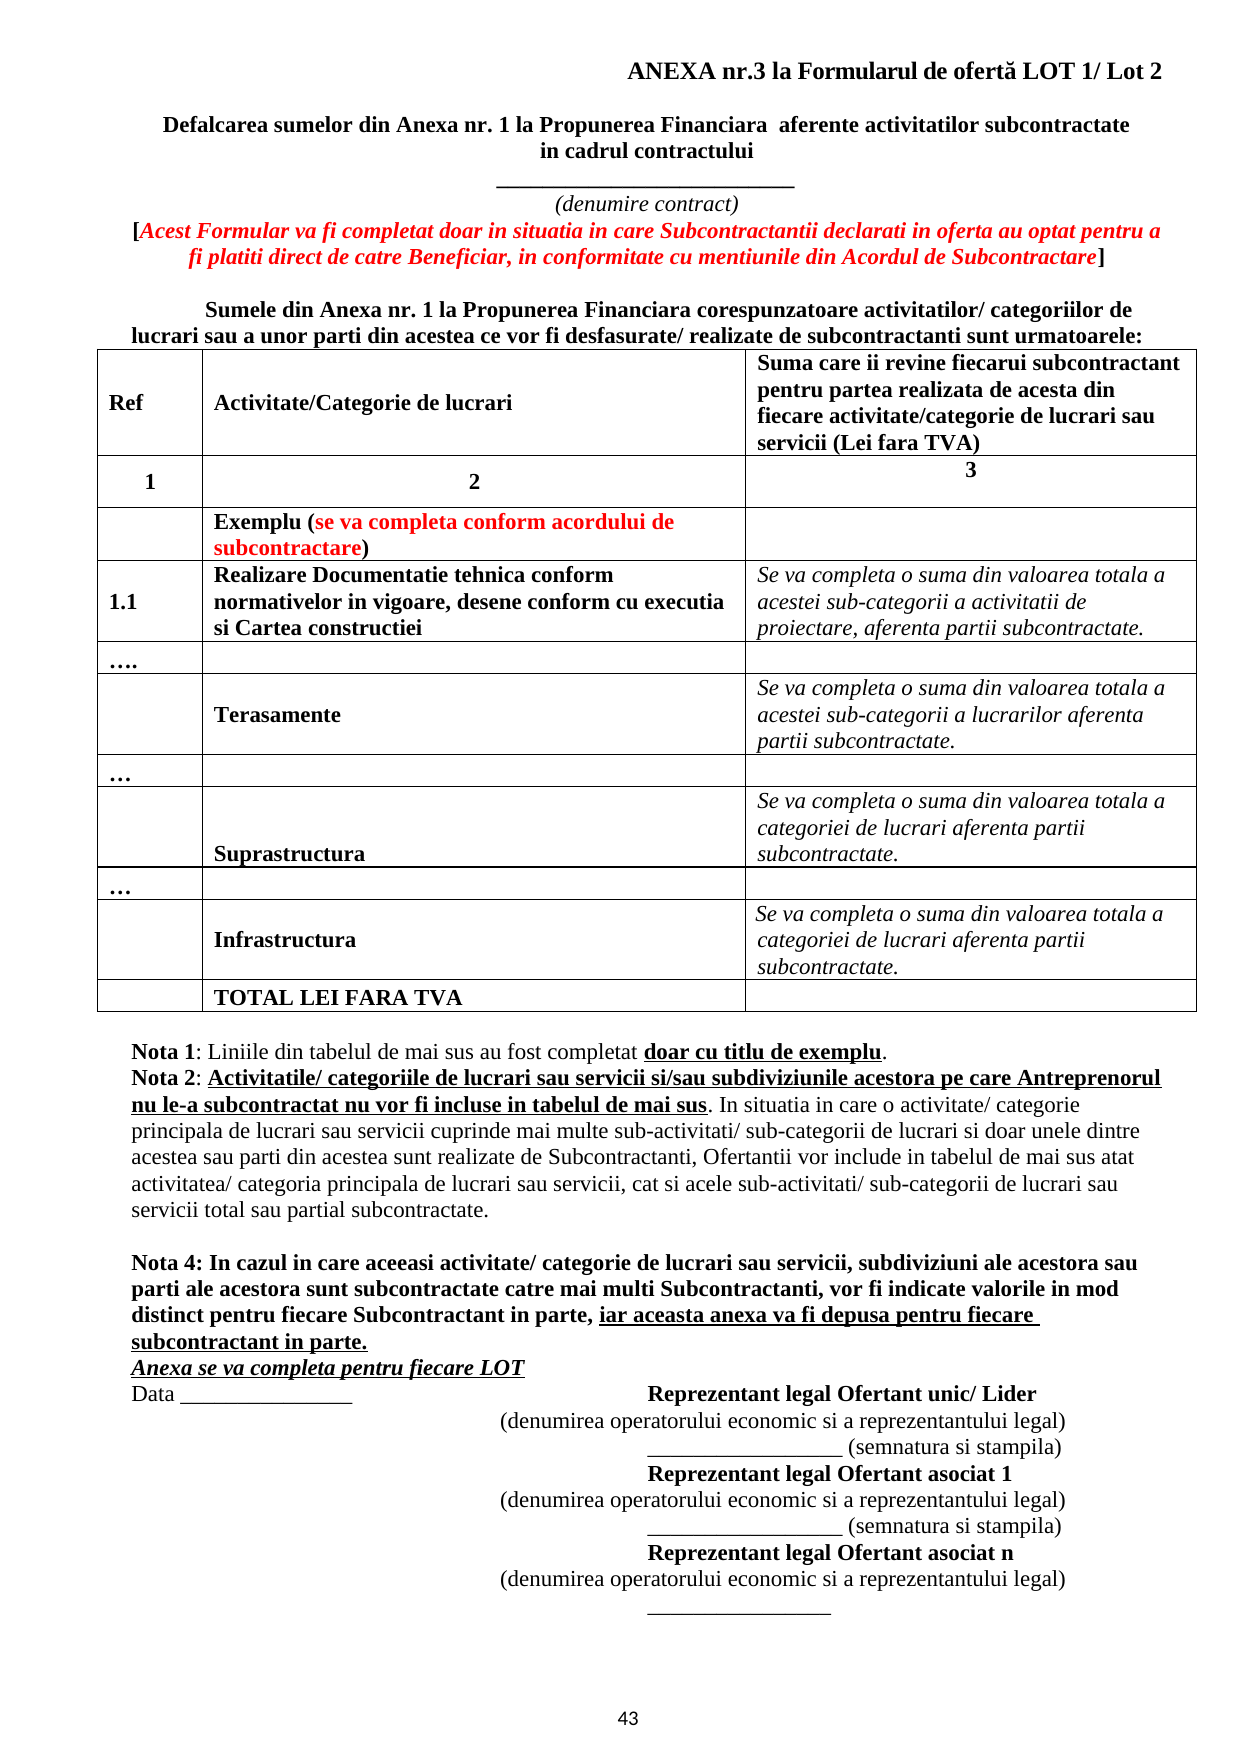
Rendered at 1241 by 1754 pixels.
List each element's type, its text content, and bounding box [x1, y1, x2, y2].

table_cell [746, 868, 1196, 899]
table_cell … [98, 755, 202, 786]
table_cell 2 [203, 456, 745, 507]
table_cell [746, 755, 1196, 786]
table_header Suma care ii revine fiecarui subcontractant pentru partea realizata de acesta din fiecare activitate/categorie de lucrari sau servicii (Lei fara TVA) [746, 350, 1196, 455]
table_cell …. [98, 642, 202, 673]
table_cell Se va completa o suma din valoarea totala a categoriei de lucrari aferenta partii subcontractate. [746, 900, 1196, 979]
table_cell [98, 787, 202, 866]
table_cell Se va completa o suma din valoarea totala a acestei sub-categorii a activitatii de proiectare, aferenta partii subcontractate. [746, 561, 1196, 641]
table_cell [746, 642, 1196, 673]
text Nota 1: Liniile din tabelul de mai sus au fost completat doar cu titlu de exemplu. [131, 1038, 1162, 1064]
table_cell [98, 980, 202, 1011]
table_cell [98, 674, 202, 753]
text Anexa se va completa pentru fiecare LOT [131, 1354, 1162, 1381]
text (denumire contract) [131, 190, 1162, 217]
table_cell … [98, 868, 202, 899]
table_cell [203, 755, 745, 786]
table_cell [98, 508, 202, 560]
table_cell Exemplu (se va completa conform acordului de subcontractare) [203, 508, 745, 560]
table_cell 1 [98, 456, 202, 507]
table_cell 3 [746, 456, 1196, 507]
table_cell [203, 642, 745, 673]
table_cell Realizare Documentatie tehnica conform normativelor in vigoare, desene conform cu executia si Cartea constructiei [203, 561, 745, 641]
table_cell Se va completa o suma din valoarea totala a categoriei de lucrari aferenta partii subcontractate. [746, 787, 1196, 866]
table_cell [203, 868, 745, 899]
text _________________ (semnatura si stampila) [131, 1433, 1162, 1459]
text (denumirea operatorului economic si a reprezentantului legal) [131, 1407, 1162, 1433]
text Sumele din Anexa nr. 1 la Propunerea Financiara corespunzatoare activitatilor/ categoriilor de lucrari sau a unor parti din acestea ce vor fi desfasurate/ realizate de subcontractanti sunt urmatoarele: [131, 296, 1162, 348]
table_cell Suprastructura [203, 787, 745, 866]
text __________________________ [131, 164, 1162, 190]
text Reprezentant legal Ofertant asociat n [131, 1539, 1162, 1565]
table_header Ref [98, 350, 202, 455]
text Nota 2: Activitatile/ categoriile de lucrari sau servicii si/sau subdiviziunile acestora pe care Antreprenorul nu le-a subcontractat nu vor fi incluse in tabelul de mai sus. In situatia in care o activitate/ categorie principala de lucrari sau servicii cuprinde mai multe sub-activitati/ sub-categorii de lucrari si doar unele dintre acestea sau parti din acestea sunt realizate de Subcontractanti, Ofertantii vor include in tabelul de mai sus atat activitatea/ categoria principala de lucrari sau servicii, cat si acele sub-activitati/ sub-categorii de lucrari sau servicii total sau partial subcontractate. [131, 1064, 1162, 1222]
table_cell TOTAL LEI FARA TVA [203, 980, 745, 1011]
text Defalcarea sumelor din Anexa nr. 1 la Propunerea Financiara aferente activitatilor subcontractate [131, 111, 1162, 138]
table_cell [746, 508, 1196, 560]
text _________________ (semnatura si stampila) [131, 1512, 1162, 1539]
table_header Activitate/Categorie de lucrari [203, 350, 745, 455]
table_cell [98, 900, 202, 979]
text Data _______________ Reprezentant legal Ofertant unic/ Lider [131, 1381, 1162, 1407]
table_cell Se va completa o suma din valoarea totala a acestei sub-categorii a lucrarilor aferenta partii subcontractate. [746, 674, 1196, 753]
text ANEXA nr.3 la Formularul de ofertă LOT 1/ Lot 2 [131, 56, 1162, 85]
table_cell [746, 980, 1196, 1011]
text ________________ [131, 1591, 1162, 1618]
text Nota 4: In cazul in care aceeasi activitate/ categorie de lucrari sau servicii, subdiviziuni ale acestora sau parti ale acestora sunt subcontractate catre mai multi Subcontractanti, vor fi indicate valorile in mod distinct pentru fiecare Subcontractant in parte, iar aceasta anexa va fi depusa pentru fiecare subcontractant in parte. [131, 1249, 1162, 1354]
table_cell 1.1 [98, 561, 202, 641]
text (denumirea operatorului economic si a reprezentantului legal) [131, 1486, 1162, 1512]
table_cell Infrastructura [203, 900, 745, 979]
text Reprezentant legal Ofertant asociat 1 [131, 1459, 1162, 1486]
text [Acest Formular va fi completat doar in situatia in care Subcontractantii declarati in oferta au optat pentru a fi platiti direct de catre Beneficiar, in conformitate cu mentiunile din Acordul de Subcontractare] [131, 217, 1162, 269]
text (denumirea operatorului economic si a reprezentantului legal) [131, 1565, 1162, 1591]
table_cell Terasamente [203, 674, 745, 753]
text in cadrul contractului [131, 138, 1162, 164]
